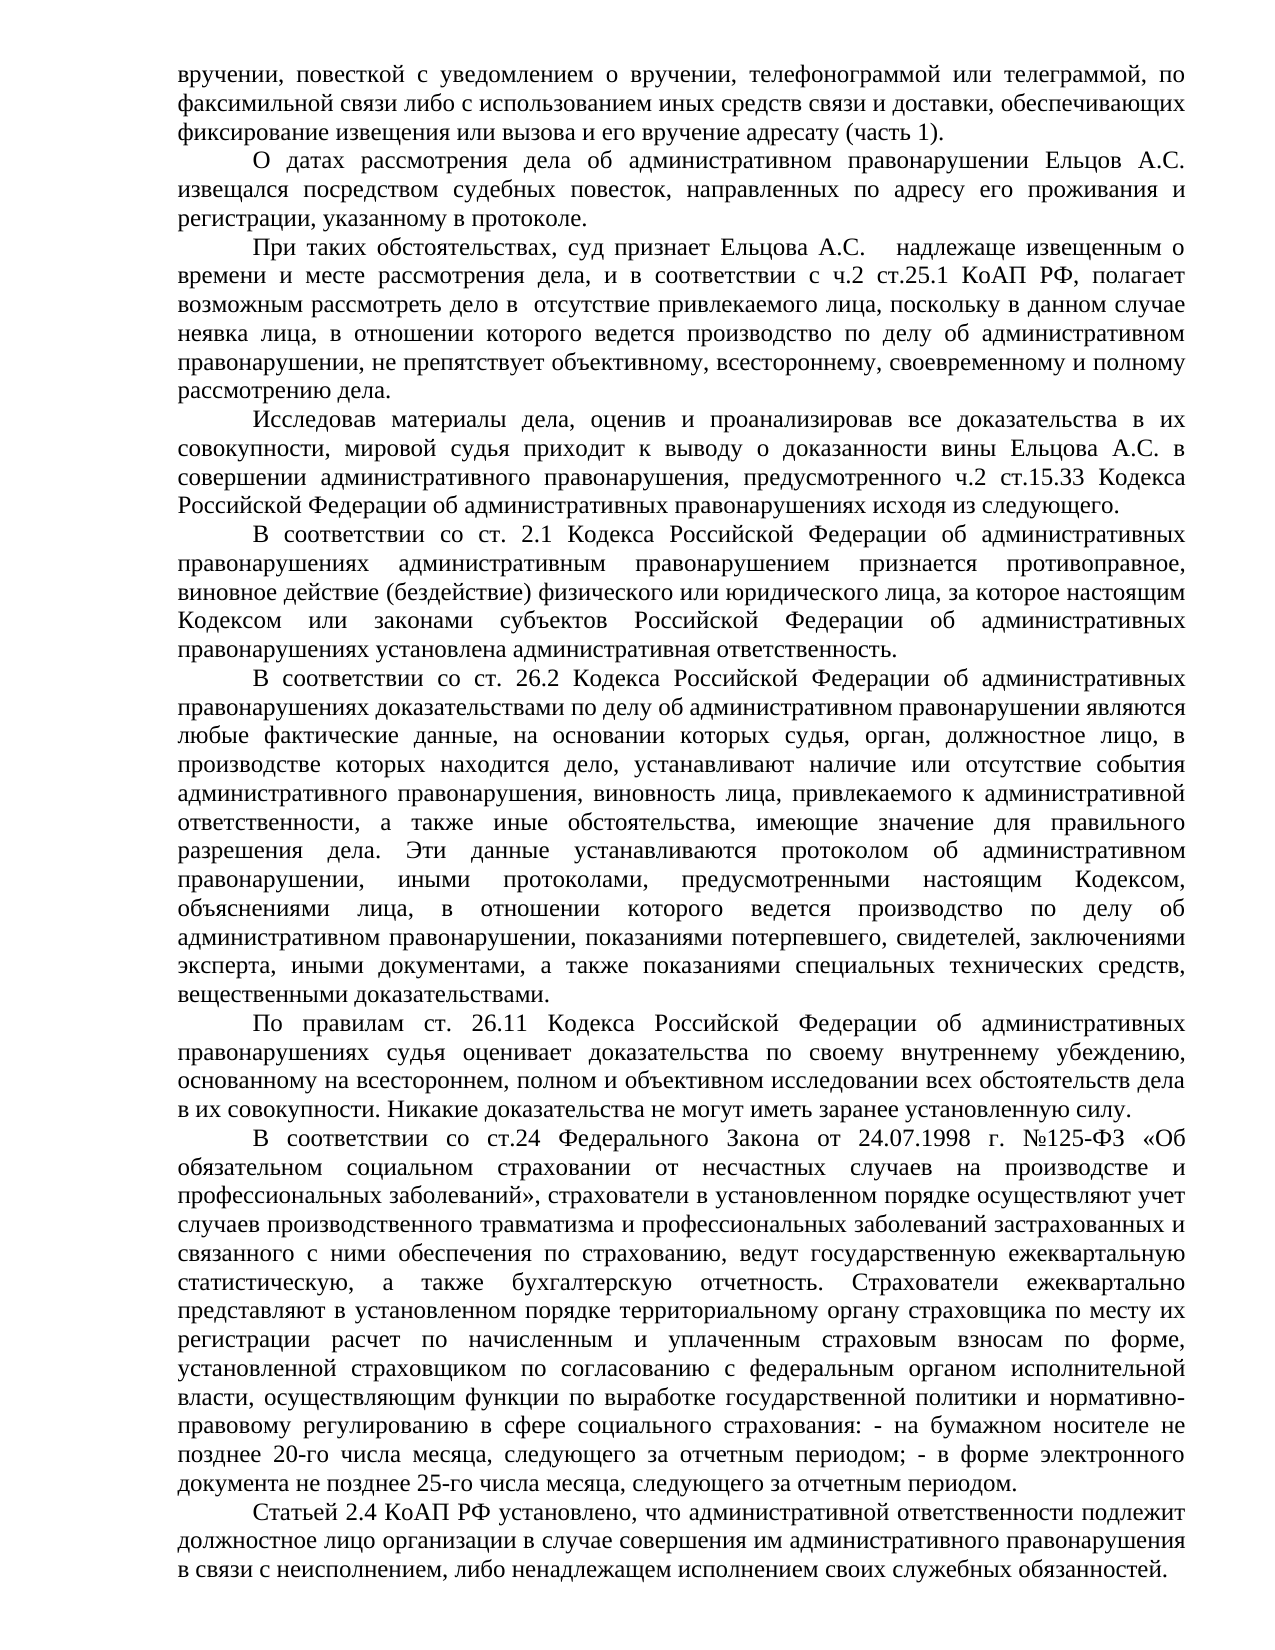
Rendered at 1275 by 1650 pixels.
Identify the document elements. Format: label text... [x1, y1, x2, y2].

text По правилам ст. 26.11 Кодекса Российской Федерации об административных правонарушениях судья оценивает доказательства по своему внутреннему убеждению, основанному на всестороннем, полном и объективном исследовании всех обстоятельств дела в их совокупности. Никакие доказательства не могут иметь заранее установленную силу. [177, 1008, 1186, 1123]
text В соответствии со ст.24 Федерального Закона от 24.07.1998 г. №125-ФЗ «Об обязательном социальном страховании от несчастных случаев на производстве и профессиональных заболеваний», страхователи в установленном порядке осуществляют учет случаев производственного травматизма и профессиональных заболеваний застрахованных и связанного с ними обеспечения по страхованию, ведут государственную ежеквартальную статистическую, а также бухгалтерскую отчетность. Страхователи ежеквартально представляют в установленном порядке территориальному органу страховщика по месту их регистрации расчет по начисленным и уплаченным страховым взносам по форме, установленной страховщиком по согласованию с федеральным органом исполнительной власти, осуществляющим функции по выработке государственной политики и нормативно-правовому регулированию в сфере социального страхования: - на бумажном носителе не позднее 20-го числа месяца, следующего за отчетным периодом; - в форме электронного документа не позднее 25-го числа месяца, следующего за отчетным периодом. [177, 1123, 1186, 1497]
text Статьей 2.4 КоАП РФ установлено, что административной ответственности подлежит должностное лицо организации в случае совершения им административного правонарушения в связи с неисполнением, либо ненадлежащем исполнением своих служебных обязанностей. [177, 1497, 1186, 1583]
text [177, 59, 1186, 145]
text В соответствии со ст. 2.1 Кодекса Российской Федерации об административных правонарушениях административным правонарушением признается противоправное, виновное действие (бездействие) физического или юридического лица, за которое настоящим Кодексом или законами субъектов Российской Федерации об административных правонарушениях установлена административная ответственность. [177, 519, 1186, 663]
text Исследовав материалы дела, оценив и проанализировав все доказательства в их совокупности, мировой судья приходит к выводу о доказанности вины Ельцова А.С. в совершении административного правонарушения, предусмотренного ч.2 ст.15.33 Кодекса Российской Федерации об административных правонарушениях исходя из следующего. [177, 404, 1186, 519]
text О датах рассмотрения дела об административном правонарушении Ельцов А.С. извещался посредством судебных повесток, направленных по адресу его проживания и регистрации, указанному в протоколе. [177, 145, 1186, 232]
text При таких обстоятельствах, суд признает Ельцова А.С. надлежаще извещенным о времени и месте рассмотрения дела, и в соответствии с ч.2 ст.25.1 КоАП РФ, полагает возможным рассмотреть дело в отсутствие привлекаемого лица, поскольку в данном случае неявка лица, в отношении которого ведется производство по делу об административном правонарушении, не препятствует объективному, всестороннему, своевременному и полному рассмотрению дела. [177, 232, 1186, 404]
text В соответствии со ст. 26.2 Кодекса Российской Федерации об административных правонарушениях доказательствами по делу об административном правонарушении являются любые фактические данные, на основании которых судья, орган, должностное лицо, в производстве которых находится дело, устанавливают наличие или отсутствие события административного правонарушения, виновность лица, привлекаемого к административной ответственности, а также иные обстоятельства, имеющие значение для правильного разрешения дела. Эти данные устанавливаются протоколом об административном правонарушении, иными протоколами, предусмотренными настоящим Кодексом, объяснениями лица, в отношении которого ведется производство по делу об административном правонарушении, показаниями потерпевшего, свидетелей, заключениями эксперта, иными документами, а также показаниями специальных технических средств, вещественными доказательствами. [177, 663, 1186, 1008]
